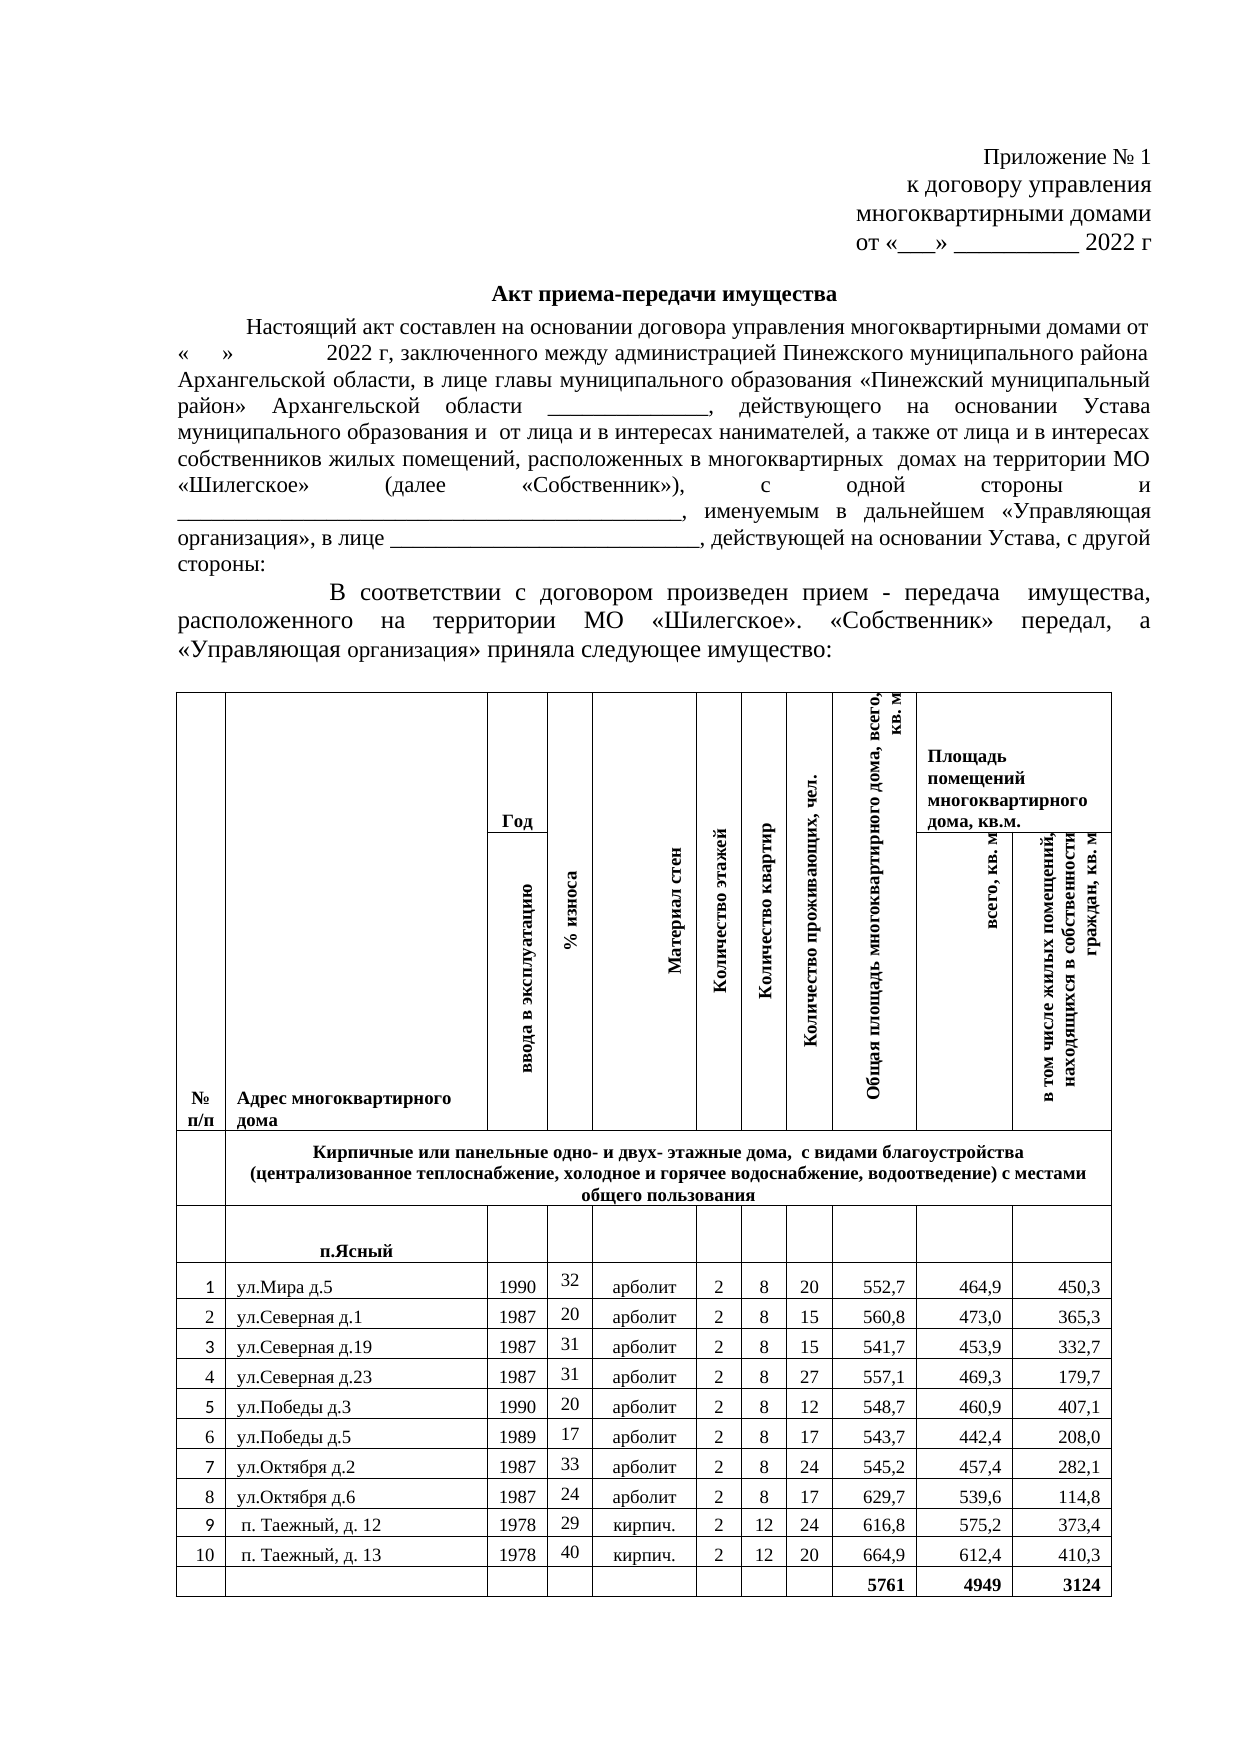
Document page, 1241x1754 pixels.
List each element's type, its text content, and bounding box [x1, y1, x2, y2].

table_cell всего, кв. м [917, 833, 1012, 1130]
table_cell ул.Победы д.3 [226, 1389, 487, 1418]
table_cell 473,0 [917, 1299, 1012, 1328]
table_cell 8 [742, 1419, 786, 1448]
table_cell [548, 1206, 592, 1262]
subtitle Акт приема-передачи имущества [177, 280, 1152, 307]
table_cell 8 [742, 1263, 786, 1298]
table_cell 31 [548, 1329, 592, 1358]
table_cell 15 [787, 1329, 832, 1358]
table_cell 7 [177, 1449, 225, 1478]
table_cell [697, 1206, 741, 1262]
table_cell 2 [697, 1509, 741, 1536]
table_cell 3124 [1013, 1567, 1111, 1596]
table_cell 20 [787, 1537, 832, 1566]
table_cell 1989 [488, 1419, 547, 1448]
table_cell п. Таежный, д. 13 [226, 1537, 487, 1566]
table_cell 20 [787, 1263, 832, 1298]
table_cell 1 [177, 1263, 225, 1298]
table_cell [917, 1206, 1012, 1262]
table_cell [742, 1567, 786, 1596]
table_cell 8 [742, 1389, 786, 1418]
table_cell 629,7 [833, 1479, 916, 1508]
table_header Материал стен [593, 693, 696, 1130]
table_cell 12 [742, 1537, 786, 1566]
text многоквартирными домами [177, 198, 1152, 227]
text Настоящий акт составлен на основании договора управления многоквартирными домами от « » 2022 г, заключенного между администрацией Пинежского муниципального района Архангельской области, в лице главы муниципального образования «Пинежский муниципальный район» Архангельской области ______________, действующего на основании Устава муниципального образования и от лица и в интересах нанимателей, а также от лица и в интересах собственников жилых помещений, расположенных в многоквартирных домах на территории МО «Шилегское» (далее «Собственник»), с одной стороны и ____________________________________________, именуемым в дальнейшем «Управляющая организация», в лице ___________________________, действующей на основании Устава, с другой стороны: [177, 313, 1152, 577]
table_cell арболит [593, 1359, 696, 1388]
table_cell 2 [697, 1419, 741, 1448]
table_cell 10 [177, 1537, 225, 1566]
table_cell 24 [787, 1509, 832, 1536]
table_cell арболит [593, 1479, 696, 1508]
table_cell [742, 1206, 786, 1262]
table_header Количество квартир [742, 693, 786, 1130]
table_cell 1987 [488, 1299, 547, 1328]
table_header Адрес многоквартирного дома [226, 693, 487, 1130]
table_cell 1978 [488, 1509, 547, 1536]
table_cell [593, 1567, 696, 1596]
text к договору управления [177, 169, 1152, 198]
table_cell п. Таежный, д. 12 [226, 1509, 487, 1536]
table_cell 8 [742, 1299, 786, 1328]
table_cell 2 [177, 1299, 225, 1328]
table_cell 24 [787, 1449, 832, 1478]
table_cell ул.Победы д.5 [226, 1419, 487, 1448]
table_cell ул.Северная д.1 [226, 1299, 487, 1328]
table_cell 31 [548, 1359, 592, 1388]
table_cell [548, 1567, 592, 1596]
table_cell 1987 [488, 1449, 547, 1478]
table_cell 17 [787, 1419, 832, 1448]
table_cell 450,3 [1013, 1263, 1111, 1298]
table_cell 557,1 [833, 1359, 916, 1388]
table_cell [226, 1567, 487, 1596]
table_cell 4 [177, 1359, 225, 1388]
table_cell 114,8 [1013, 1479, 1111, 1508]
table_cell 20 [548, 1389, 592, 1418]
table_cell 5761 [833, 1567, 916, 1596]
table_cell ул.Северная д.23 [226, 1359, 487, 1388]
table_cell 6 [177, 1419, 225, 1448]
table_cell арболит [593, 1389, 696, 1418]
table_cell арболит [593, 1419, 696, 1448]
table_cell 464,9 [917, 1263, 1012, 1298]
table_cell 12 [787, 1389, 832, 1418]
table_cell 612,4 [917, 1537, 1012, 1566]
table_cell арболит [593, 1299, 696, 1328]
table_header % износа [548, 693, 592, 1130]
table_cell 15 [787, 1299, 832, 1328]
table_cell [177, 1131, 225, 1205]
table_cell 20 [548, 1299, 592, 1328]
table_cell 548,7 [833, 1389, 916, 1418]
table_cell 2 [697, 1299, 741, 1328]
table_cell [787, 1567, 832, 1596]
table_cell 1990 [488, 1389, 547, 1418]
table_cell ул.Северная д.19 [226, 1329, 487, 1358]
table_cell 17 [548, 1419, 592, 1448]
table_cell 8 [177, 1479, 225, 1508]
table_cell ул.Мира д.5 [226, 1263, 487, 1298]
table_cell 332,7 [1013, 1329, 1111, 1358]
table_cell 365,3 [1013, 1299, 1111, 1328]
table_cell 5 [177, 1389, 225, 1418]
text В соответствии с договором произведен прием - передача имущества, расположенного на территории МО «Шилегское». «Собственник» передал, а «Управляющая организация» приняла следующее имущество: [177, 577, 1152, 663]
table_cell 17 [787, 1479, 832, 1508]
table_cell 40 [548, 1537, 592, 1566]
text от «___» __________ 2022 г [177, 227, 1152, 255]
table_cell 2 [697, 1359, 741, 1388]
table_header Количество этажей [697, 693, 741, 1130]
table_cell 575,2 [917, 1509, 1012, 1536]
table_header Год [488, 693, 547, 832]
table_cell 469,3 [917, 1359, 1012, 1388]
table_cell 373,4 [1013, 1509, 1111, 1536]
table_header Площадь помещений многоквартирного дома, кв.м. [917, 693, 1111, 832]
table_cell в том числе жилых помещений, находящихся в собственности граждан, кв. м [1013, 833, 1111, 1130]
table_cell 539,6 [917, 1479, 1012, 1508]
table_cell ввода в эксплуатацию [488, 833, 547, 1130]
table_cell [177, 1567, 225, 1596]
table_cell 2 [697, 1263, 741, 1298]
table_cell арболит [593, 1449, 696, 1478]
table_cell 1987 [488, 1329, 547, 1358]
table_cell 541,7 [833, 1329, 916, 1358]
table_cell Кирпичные или панельные одно- и двух- этажные дома, с видами благоустройства (централизованное теплоснабжение, холодное и горячее водоснабжение, водоотведение) с местами общего пользования [226, 1131, 1111, 1205]
table_cell 407,1 [1013, 1389, 1111, 1418]
table_cell [787, 1206, 832, 1262]
table_cell 545,2 [833, 1449, 916, 1478]
table_cell 2 [697, 1329, 741, 1358]
table_cell 560,8 [833, 1299, 916, 1328]
table_cell 27 [787, 1359, 832, 1388]
table_header Количество проживающих, чел. [787, 693, 832, 1130]
table_header Общая площадь многоквартирного дома, всего, кв. м [833, 693, 916, 1130]
table_cell [833, 1206, 916, 1262]
table_cell 2 [697, 1479, 741, 1508]
table_cell 1987 [488, 1359, 547, 1388]
table_cell 12 [742, 1509, 786, 1536]
table_cell п.Ясный [226, 1206, 487, 1262]
table_cell 33 [548, 1449, 592, 1478]
table_cell 543,7 [833, 1419, 916, 1448]
table_cell 1987 [488, 1479, 547, 1508]
table_cell арболит [593, 1263, 696, 1298]
table_cell 457,4 [917, 1449, 1012, 1478]
table_cell [488, 1206, 547, 1262]
table_cell ул.Октября д.2 [226, 1449, 487, 1478]
table_cell 664,9 [833, 1537, 916, 1566]
table_cell [697, 1567, 741, 1596]
table_cell [1013, 1206, 1111, 1262]
table_cell 1978 [488, 1537, 547, 1566]
table_cell 8 [742, 1329, 786, 1358]
table_cell 410,3 [1013, 1537, 1111, 1566]
table_cell [177, 1206, 225, 1262]
table_cell 442,4 [917, 1419, 1012, 1448]
table_cell 179,7 [1013, 1359, 1111, 1388]
table_cell [593, 1206, 696, 1262]
table_cell 1990 [488, 1263, 547, 1298]
table_cell 2 [697, 1449, 741, 1478]
table_cell 282,1 [1013, 1449, 1111, 1478]
table_cell 8 [742, 1479, 786, 1508]
table_cell 9 [177, 1509, 225, 1536]
table_cell 4949 [917, 1567, 1012, 1596]
table_cell 460,9 [917, 1389, 1012, 1418]
table_header № п/п [177, 693, 225, 1130]
table_cell 24 [548, 1479, 592, 1508]
table_cell 552,7 [833, 1263, 916, 1298]
table_cell 208,0 [1013, 1419, 1111, 1448]
table_cell ул.Октября д.6 [226, 1479, 487, 1508]
table_cell 32 [548, 1263, 592, 1298]
table_cell кирпич. [593, 1537, 696, 1566]
table_cell кирпич. [593, 1509, 696, 1536]
table_cell 616,8 [833, 1509, 916, 1536]
table_cell [488, 1567, 547, 1596]
text Приложение № 1 [177, 143, 1152, 169]
table_cell арболит [593, 1329, 696, 1358]
table_cell 29 [548, 1509, 592, 1536]
table_cell 8 [742, 1449, 786, 1478]
table_cell 2 [697, 1537, 741, 1566]
table_cell 2 [697, 1389, 741, 1418]
table_cell 8 [742, 1359, 786, 1388]
table_cell 3 [177, 1329, 225, 1358]
table_cell 453,9 [917, 1329, 1012, 1358]
